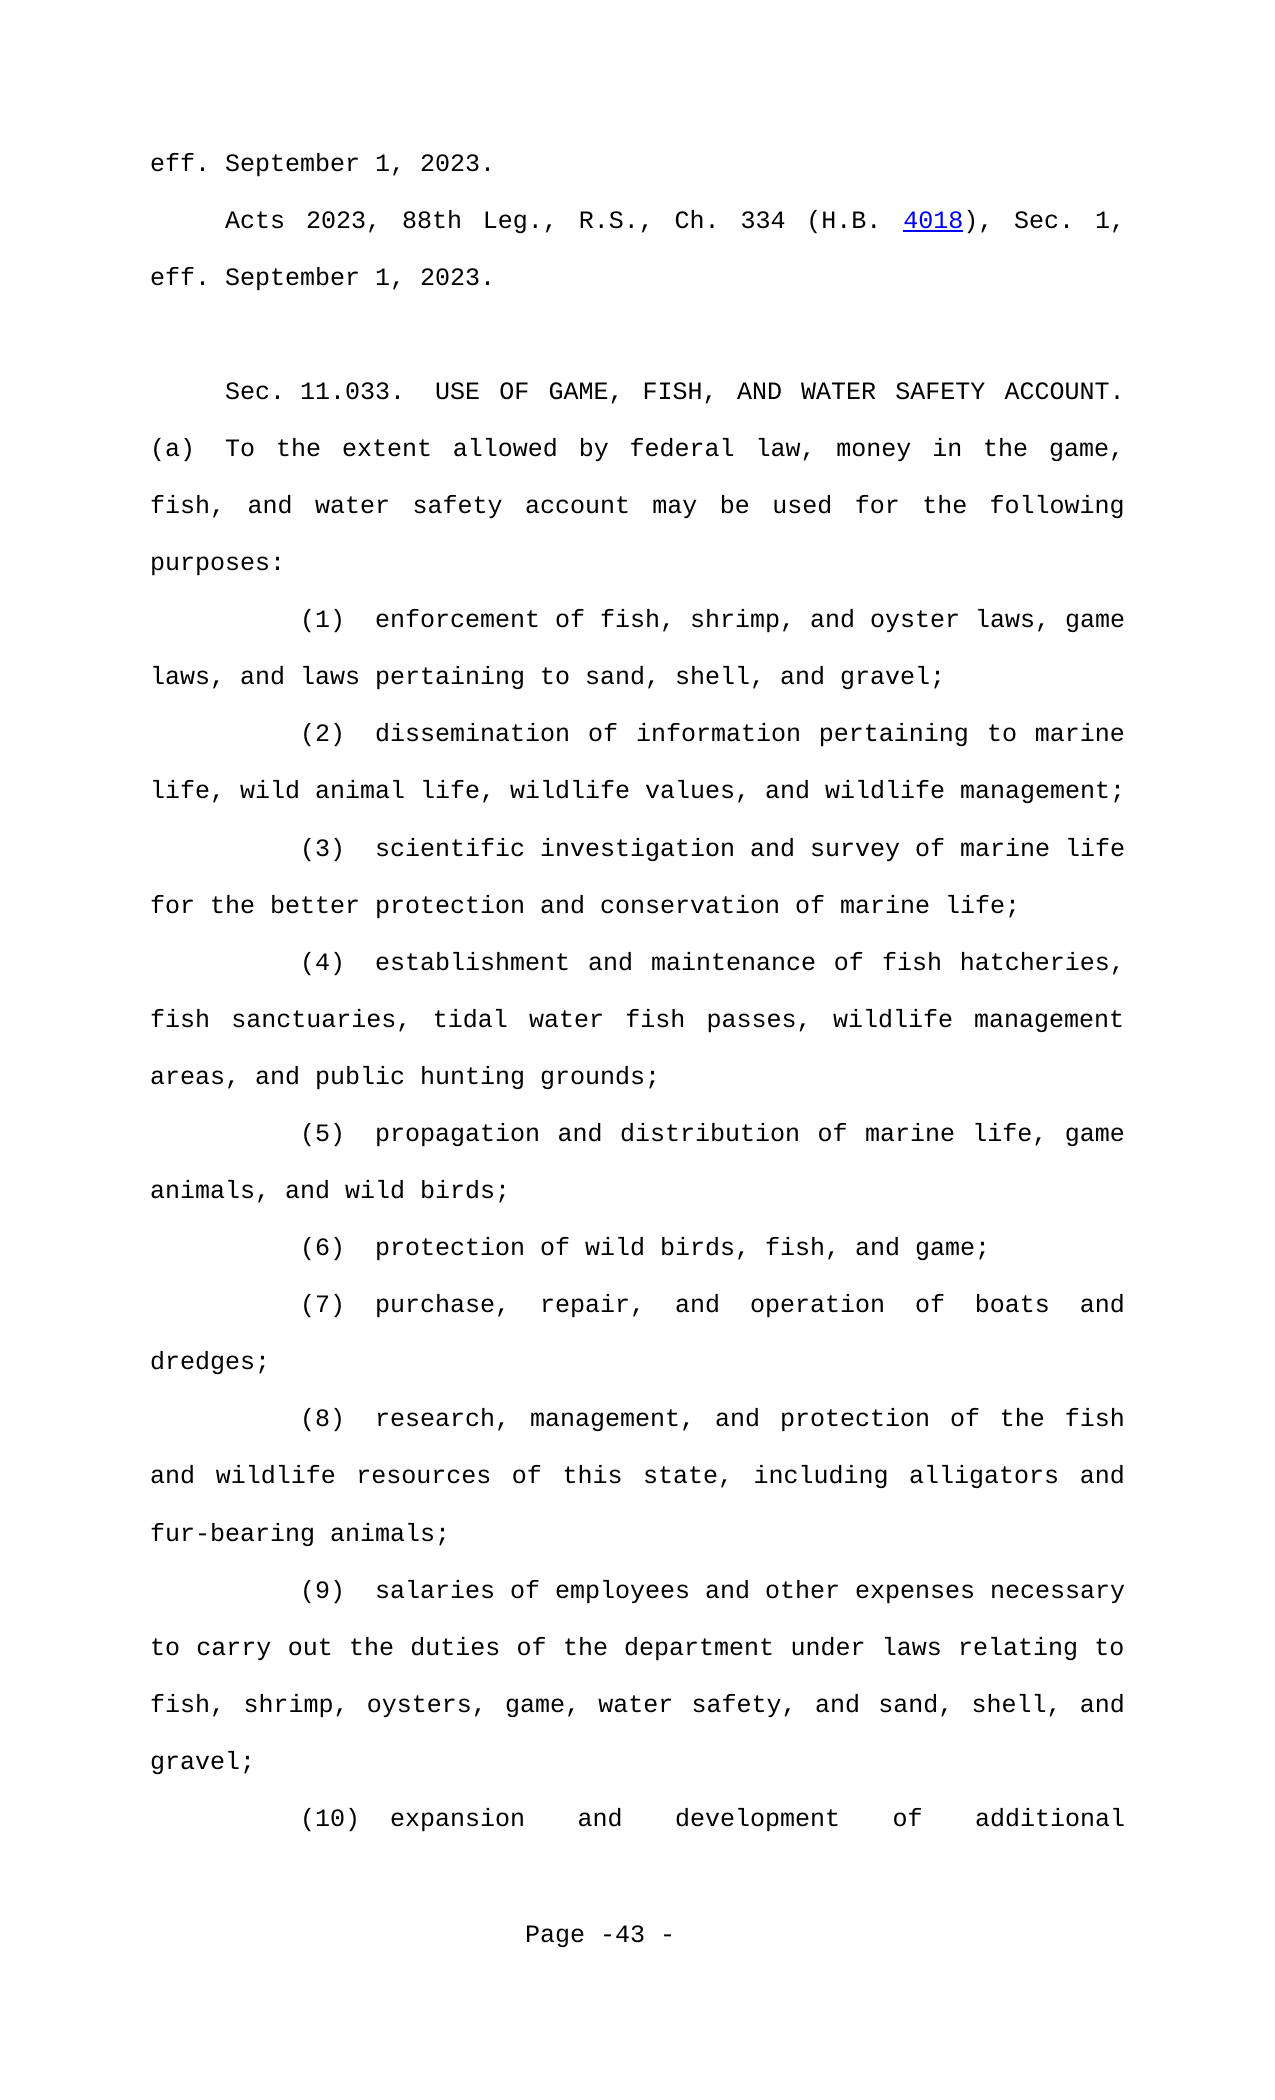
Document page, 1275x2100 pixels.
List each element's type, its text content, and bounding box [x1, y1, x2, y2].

text (3) scientific investigation and survey of marine life for the better protection and conservation of marine life; [150, 835, 1125, 921]
text (1) enforcement of fish, shrimp, and oyster laws, game laws, and laws pertaining to sand, shell, and gravel; [150, 607, 1125, 692]
text (5) propagation and distribution of marine life, game animals, and wild birds; [150, 1120, 1125, 1206]
text Acts 2023, 88th Leg., R.S., Ch. 235 (H.B. 2755), Sec. 1, eff. September 1, 2023. [150, 150, 1125, 178]
text Acts 2023, 88th Leg., R.S., Ch. 334 (H.B. 4018), Sec. 1, eff. September 1, 2023. [150, 207, 1125, 293]
text (10) expansion and development of additional opportunities of hunting and fishing in state-owned land and water; [150, 1805, 1125, 1834]
text (7) purchase, repair, and operation of boats and dredges; [150, 1292, 1125, 1377]
text (9) salaries of employees and other expenses necessary to carry out the duties of the department under laws relating to fish, shrimp, oysters, game, water safety, and sand, shell, and gravel; [150, 1577, 1125, 1777]
text (4) establishment and maintenance of fish hatcheries, fish sanctuaries, tidal water fish passes, wildlife management areas, and public hunting grounds; [150, 949, 1125, 1092]
text (8) research, management, and protection of the fish and wildlife resources of this state, including alligators and fur-bearing animals; [150, 1406, 1125, 1548]
text (2) dissemination of information pertaining to marine life, wild animal life, wildlife values, and wildlife management; [150, 721, 1125, 806]
text (6) protection of wild birds, fish, and game; [150, 1234, 1125, 1263]
